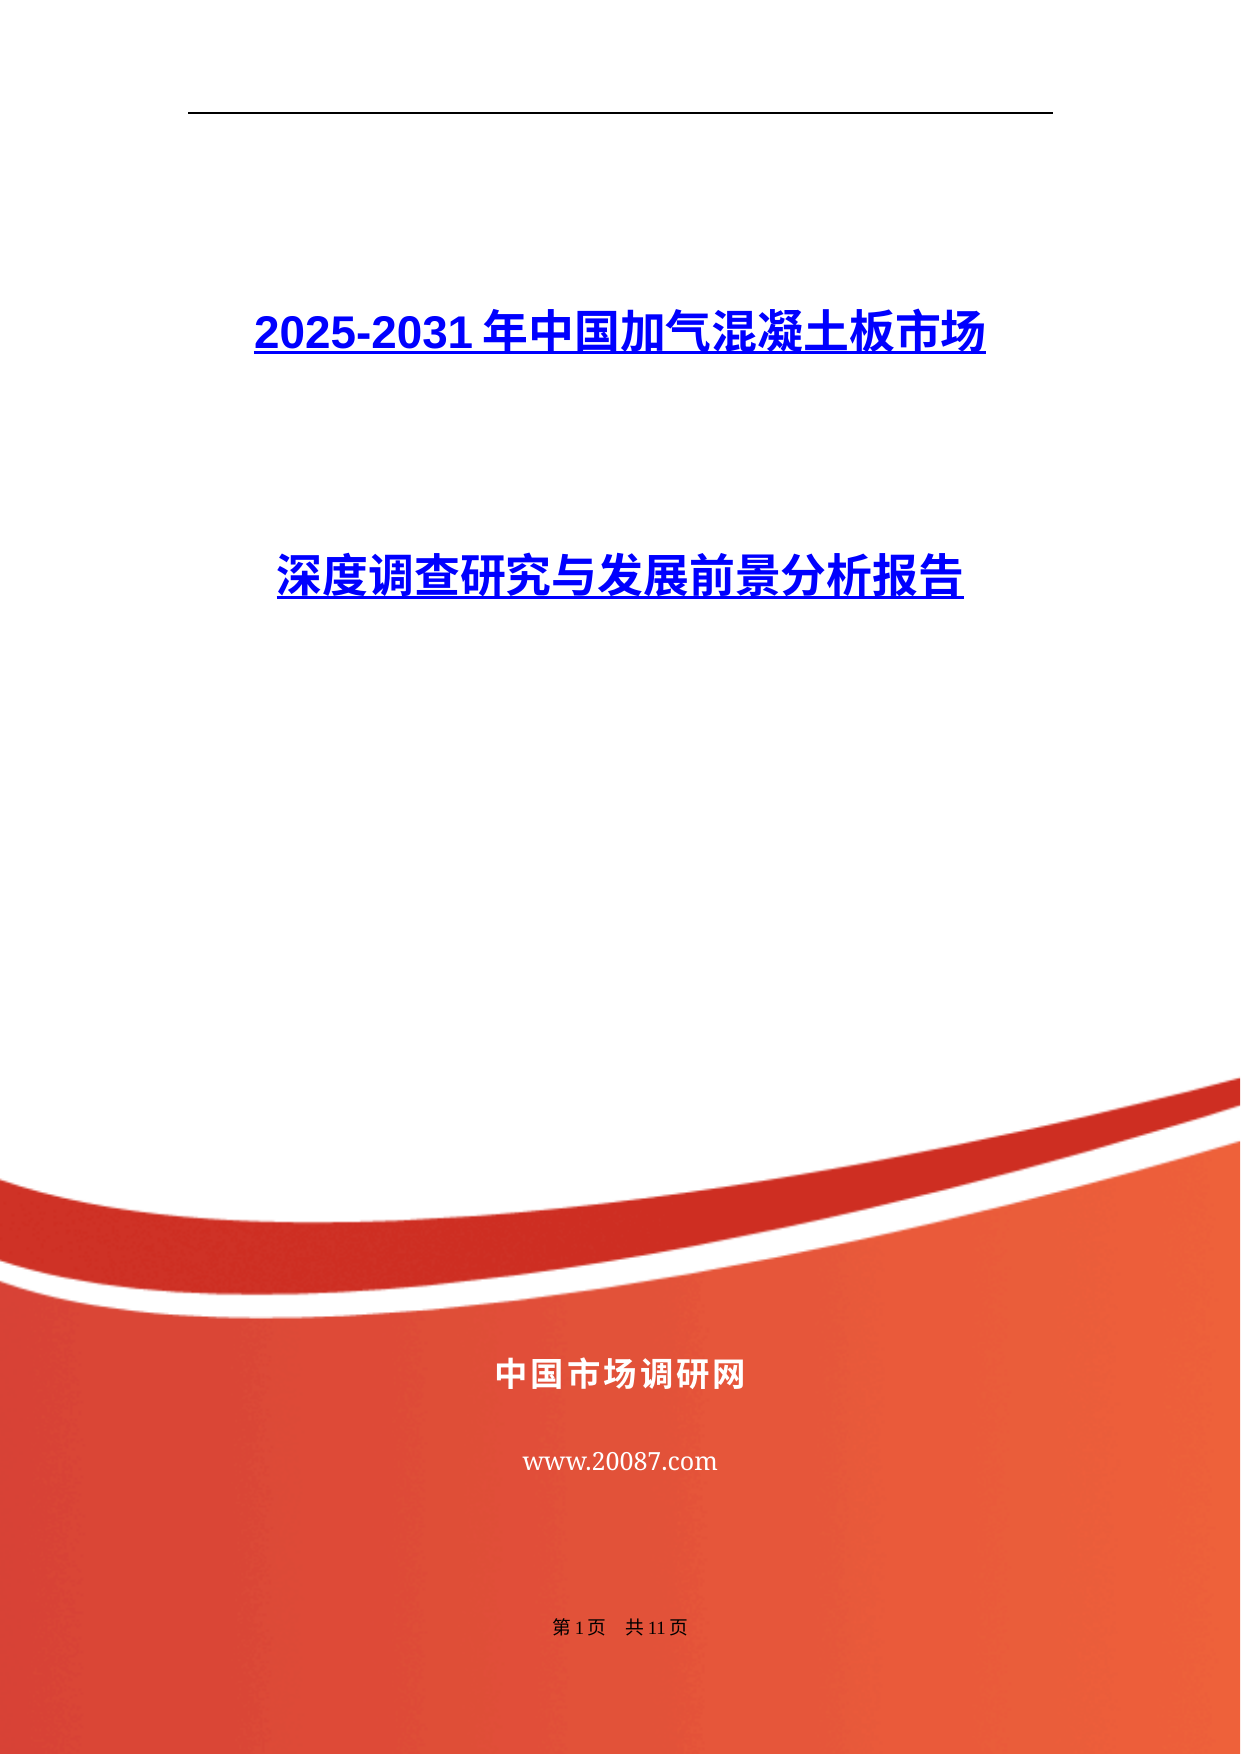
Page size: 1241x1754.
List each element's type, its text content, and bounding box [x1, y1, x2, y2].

subtitle 中国市场调研网 [187, 1339, 1053, 1404]
picture [0, 1006, 1241, 1754]
text www.20087.com [187, 1428, 1053, 1493]
table_header 2025-2031年中国加气混凝土板市场深度调查研究与发展前景分析报告 [188, 207, 1053, 773]
